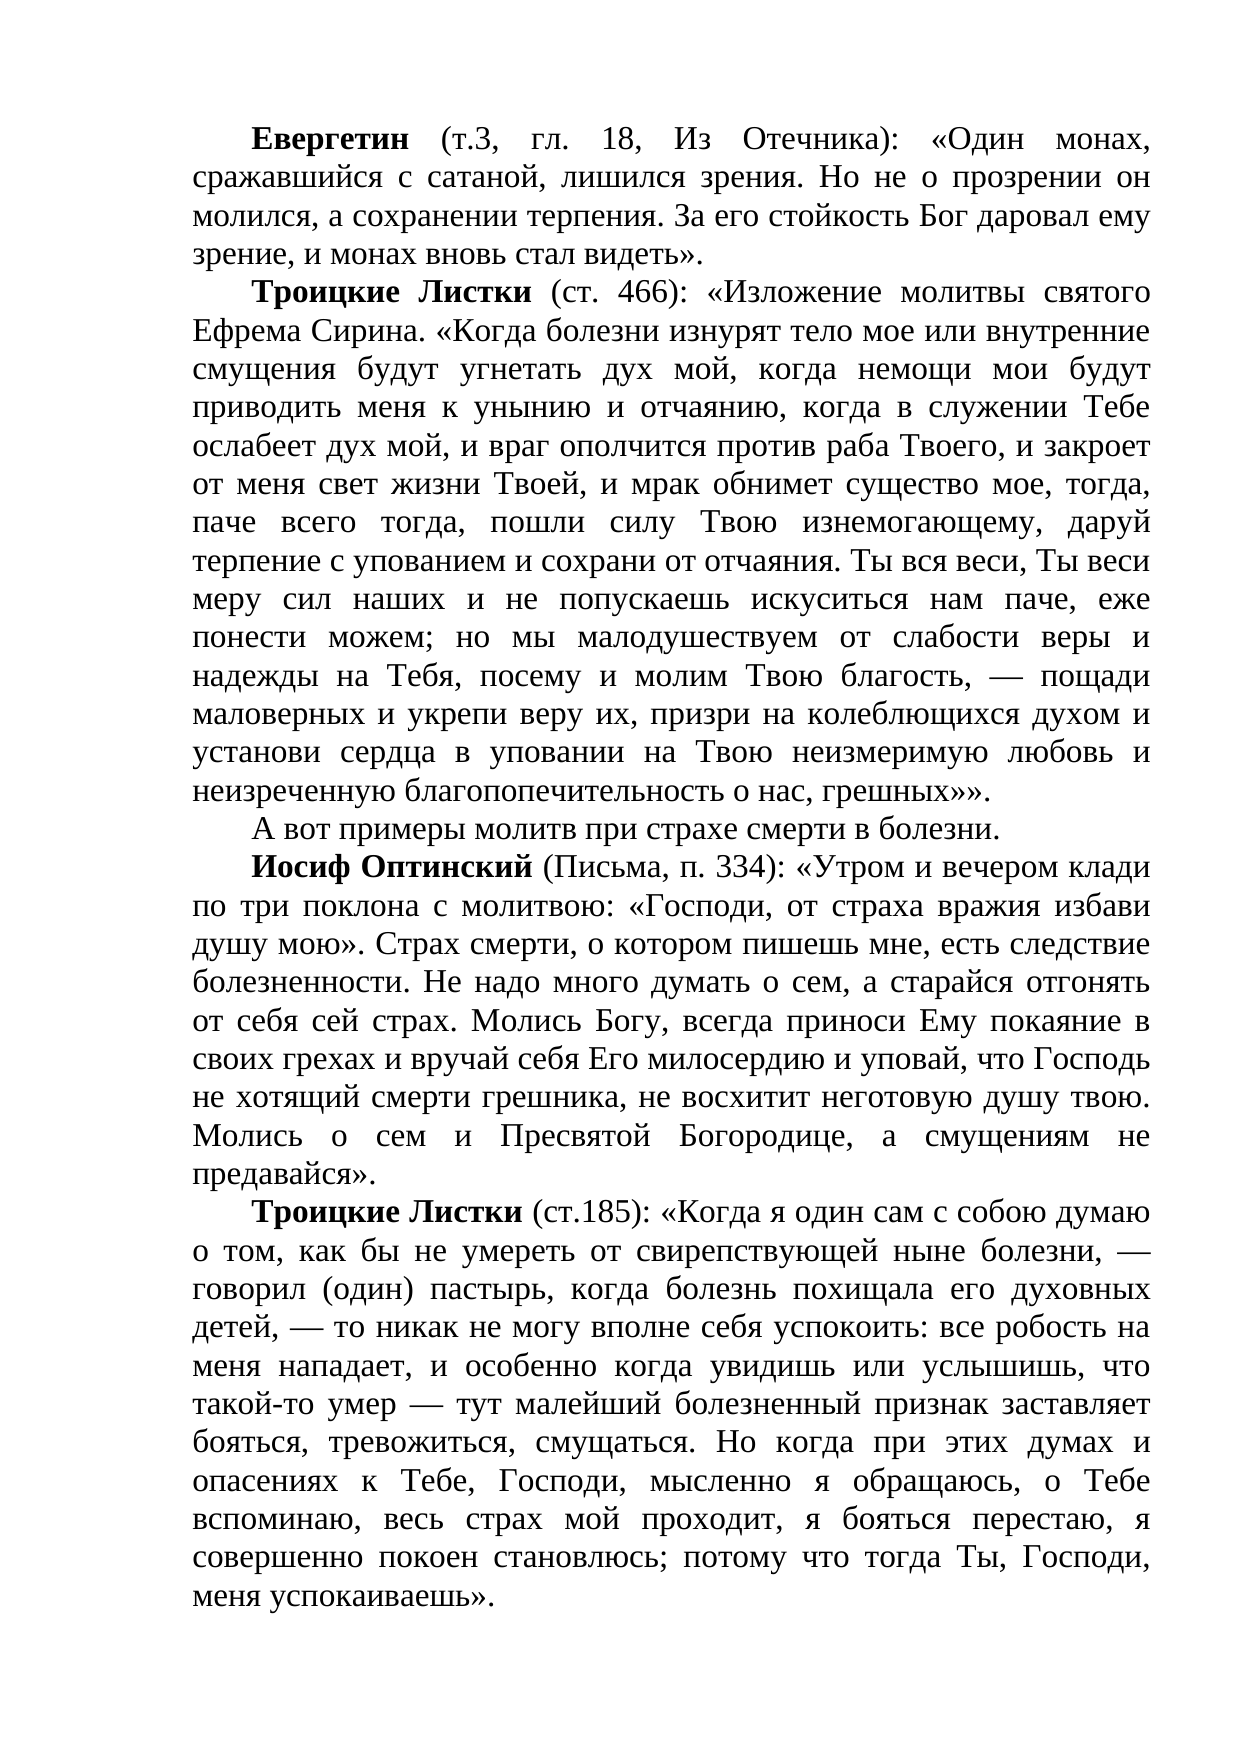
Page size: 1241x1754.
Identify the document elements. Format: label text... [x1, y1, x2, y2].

text Иосиф Оптинский (Письма, п. 334): «Утром и вечером клади по три поклона с молитвою: «Господи, от страха вражия избави душу мою». Страх смерти, о котором пишешь мне, есть следствие болезненности. Не надо много думать о сем, а старайся отгонять от себя сей страх. Молись Богу, всегда приноси Ему покаяние в своих грехах и вручай себя Его милосердию и уповай, что Господь не хотящий смерти грешника, не восхитит неготовую душу твою. Молись о сем и Пресвятой Богородице, а смущениям не предавайся». [192, 846, 1152, 1191]
text Евергетин (т.3, гл. 18, Из Отечника): «Один монах, сражавшийся с сатаной, лишился зрения. Но не о прозрении он молился, а сохранении терпения. За его стойкость Бог даровал ему зрение, и монах вновь стал видеть». [192, 118, 1152, 271]
text А вот примеры молитв при страхе смерти в болезни. [192, 808, 1152, 846]
text Троицкие Листки (ст.185): «Когда я один сам с собою думаю о том, как бы не умереть от свирепствующей ныне болезни, — говорил (один) пастырь, когда болезнь похищала его духовных детей, — то никак не могу вполне себя успокоить: все робость на меня нападает, и особенно когда увидишь или услышишь, что такой-то умер — тут малейший болезненный признак заставляет бояться, тревожиться, смущаться. Но когда при этих думах и опасениях к Тебе, Господи, мысленно я обращаюсь, о Тебе вспоминаю, весь страх мой проходит, я бояться перестаю, я совершенно покоен становлюсь; потому что тогда Ты, Господи, меня успокаиваешь». [192, 1191, 1152, 1613]
text Троицкие Листки (ст. 466): «Изложение молитвы святого Ефрема Сирина. «Когда болезни изнурят тело мое или внутренние смущения будут угнетать дух мой, когда немощи мои будут приводить меня к унынию и отчаянию, когда в служении Тебе ослабеет дух мой, и враг ополчится против раба Твоего, и закроет от меня свет жизни Твоей, и мрак обнимет существо мое, тогда, паче всего тогда, пошли силу Твою изнемогающему, даруй терпение с упованием и сохрани от отчаяния. Ты вся веси, Ты веси меру сил наших и не попускаешь искуситься нам паче, еже понести можем; но мы малодушествуем от слабости веры и надежды на Тебя, посему и молим Твою благость, — пощади маловерных и укрепи веру их, призри на колеблющихся духом и установи сердца в уповании на Твою неизмеримую любовь и неизреченную благопопечительность о нас, грешных»». [192, 271, 1152, 808]
